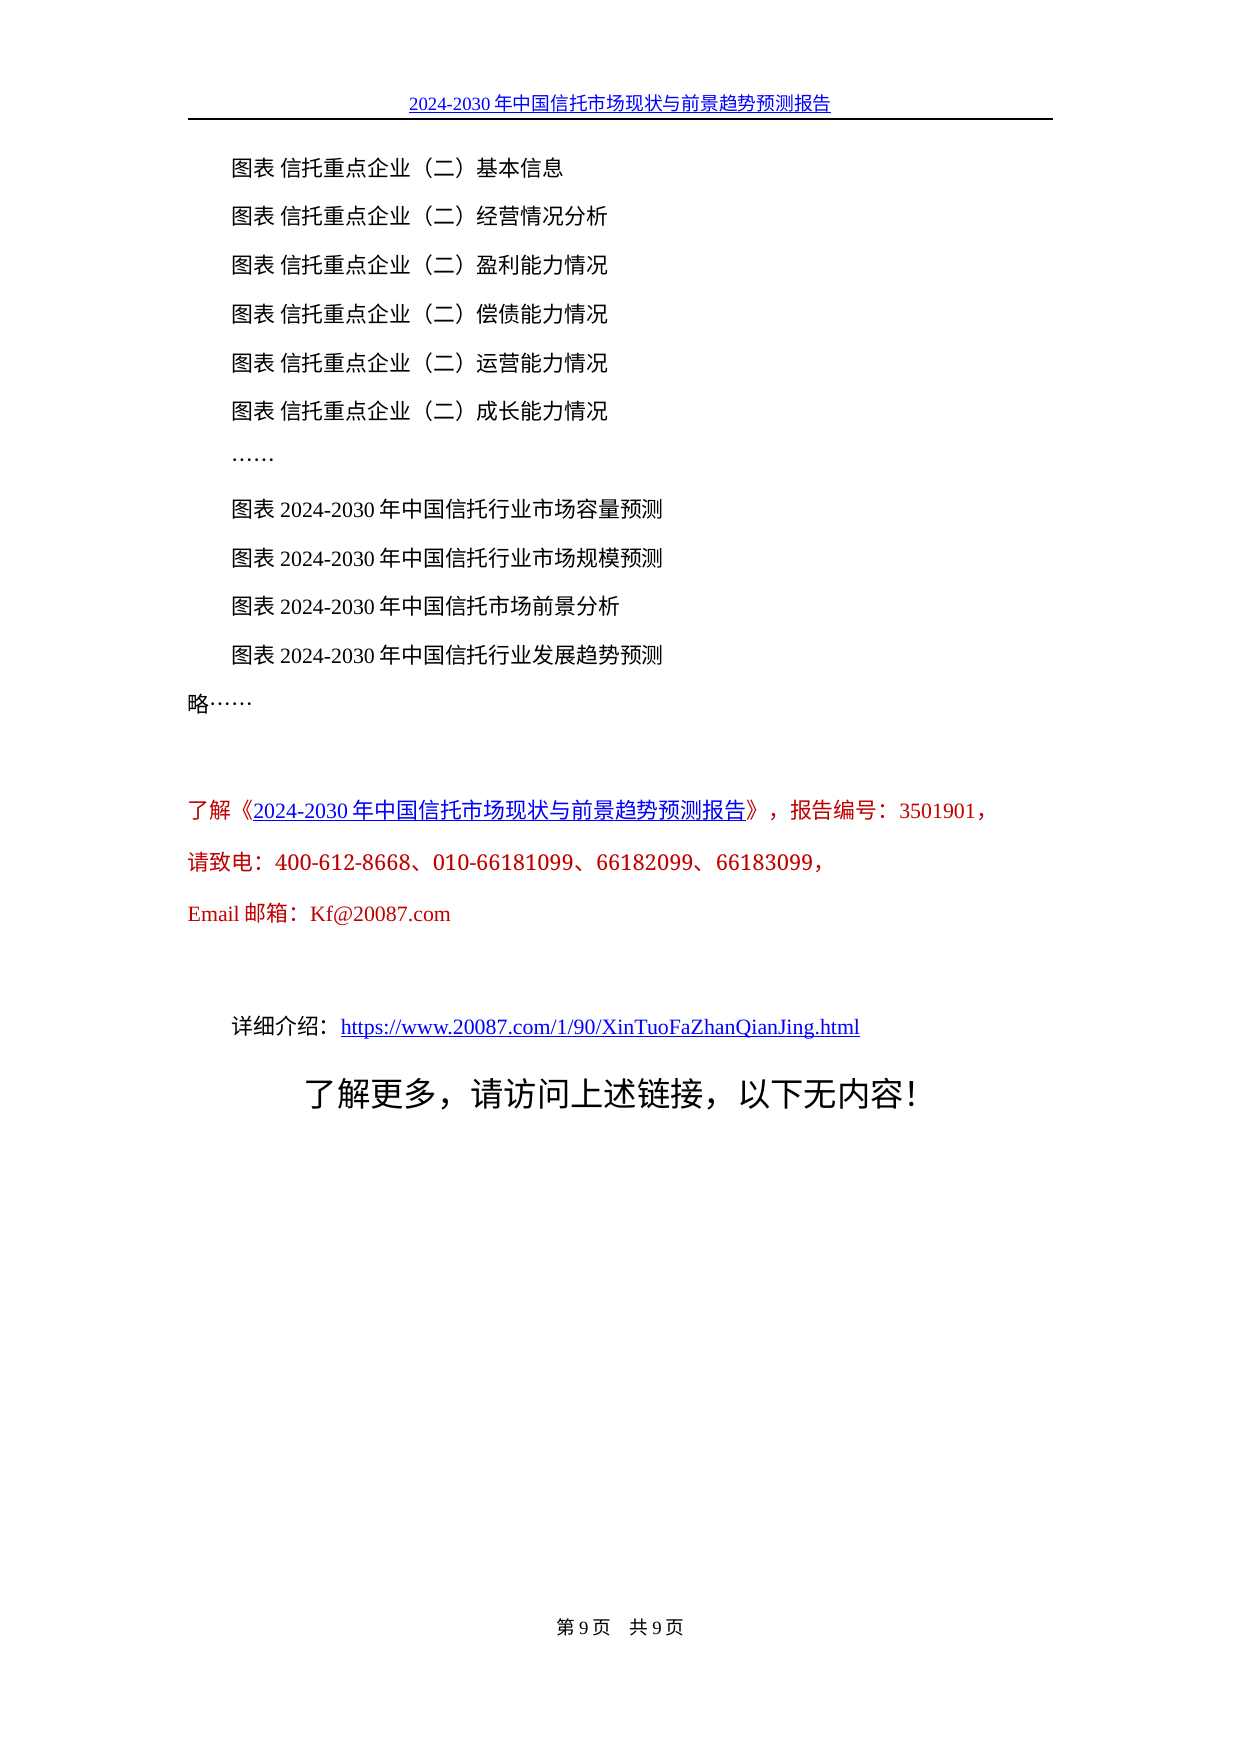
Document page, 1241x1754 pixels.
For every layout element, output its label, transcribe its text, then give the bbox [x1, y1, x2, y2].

text 请致电：400-612-8668、010-66181099、66182099、66183099， [187, 844, 1053, 877]
text 详细介绍：https://www.20087.com/1/90/XinTuoFaZhanQianJing.html [187, 1009, 1053, 1041]
title 了解更多，请访问上述链接，以下无内容！ [187, 1059, 1053, 1124]
text Email邮箱：Kf@20087.com [187, 896, 1053, 928]
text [187, 150, 1053, 719]
text 了解《2024-2030年中国信托市场现状与前景趋势预测报告》，报告编号：3501901， [187, 793, 1053, 825]
